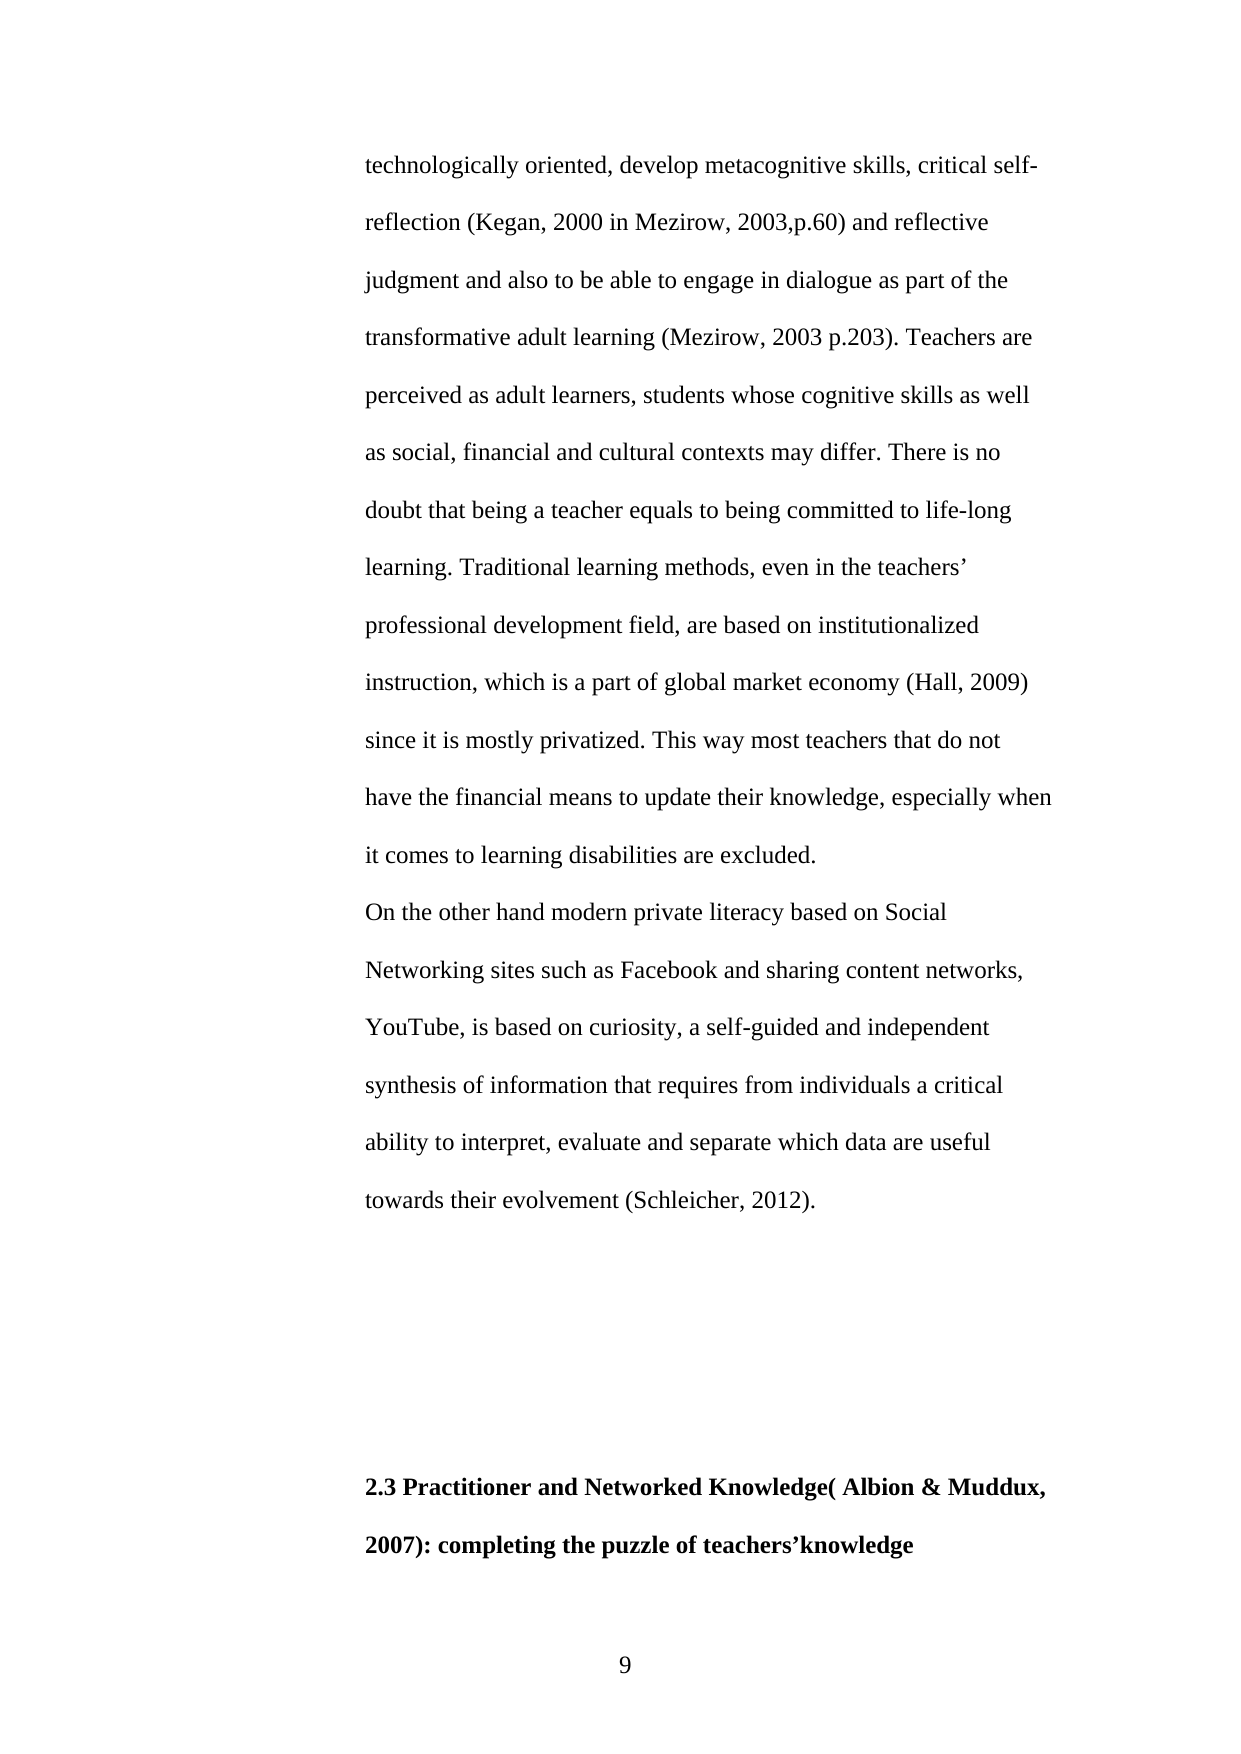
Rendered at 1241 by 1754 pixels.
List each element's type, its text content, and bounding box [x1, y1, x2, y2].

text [365, 150, 1053, 869]
text 2.3 Practitioner and Networked Knowledge( Albion & Muddux, 2007): completing the puzzle of teachers’knowledge [365, 1472, 1053, 1559]
text On the other hand modern private literacy based on Social Networking sites such as Facebook and sharing content networks, YouTube, is based on curiosity, a self-guided and independent synthesis of information that requires from individuals a critical ability to interpret, evaluate and separate which data are useful towards their evolvement (Schleicher, 2012). [365, 897, 1053, 1214]
